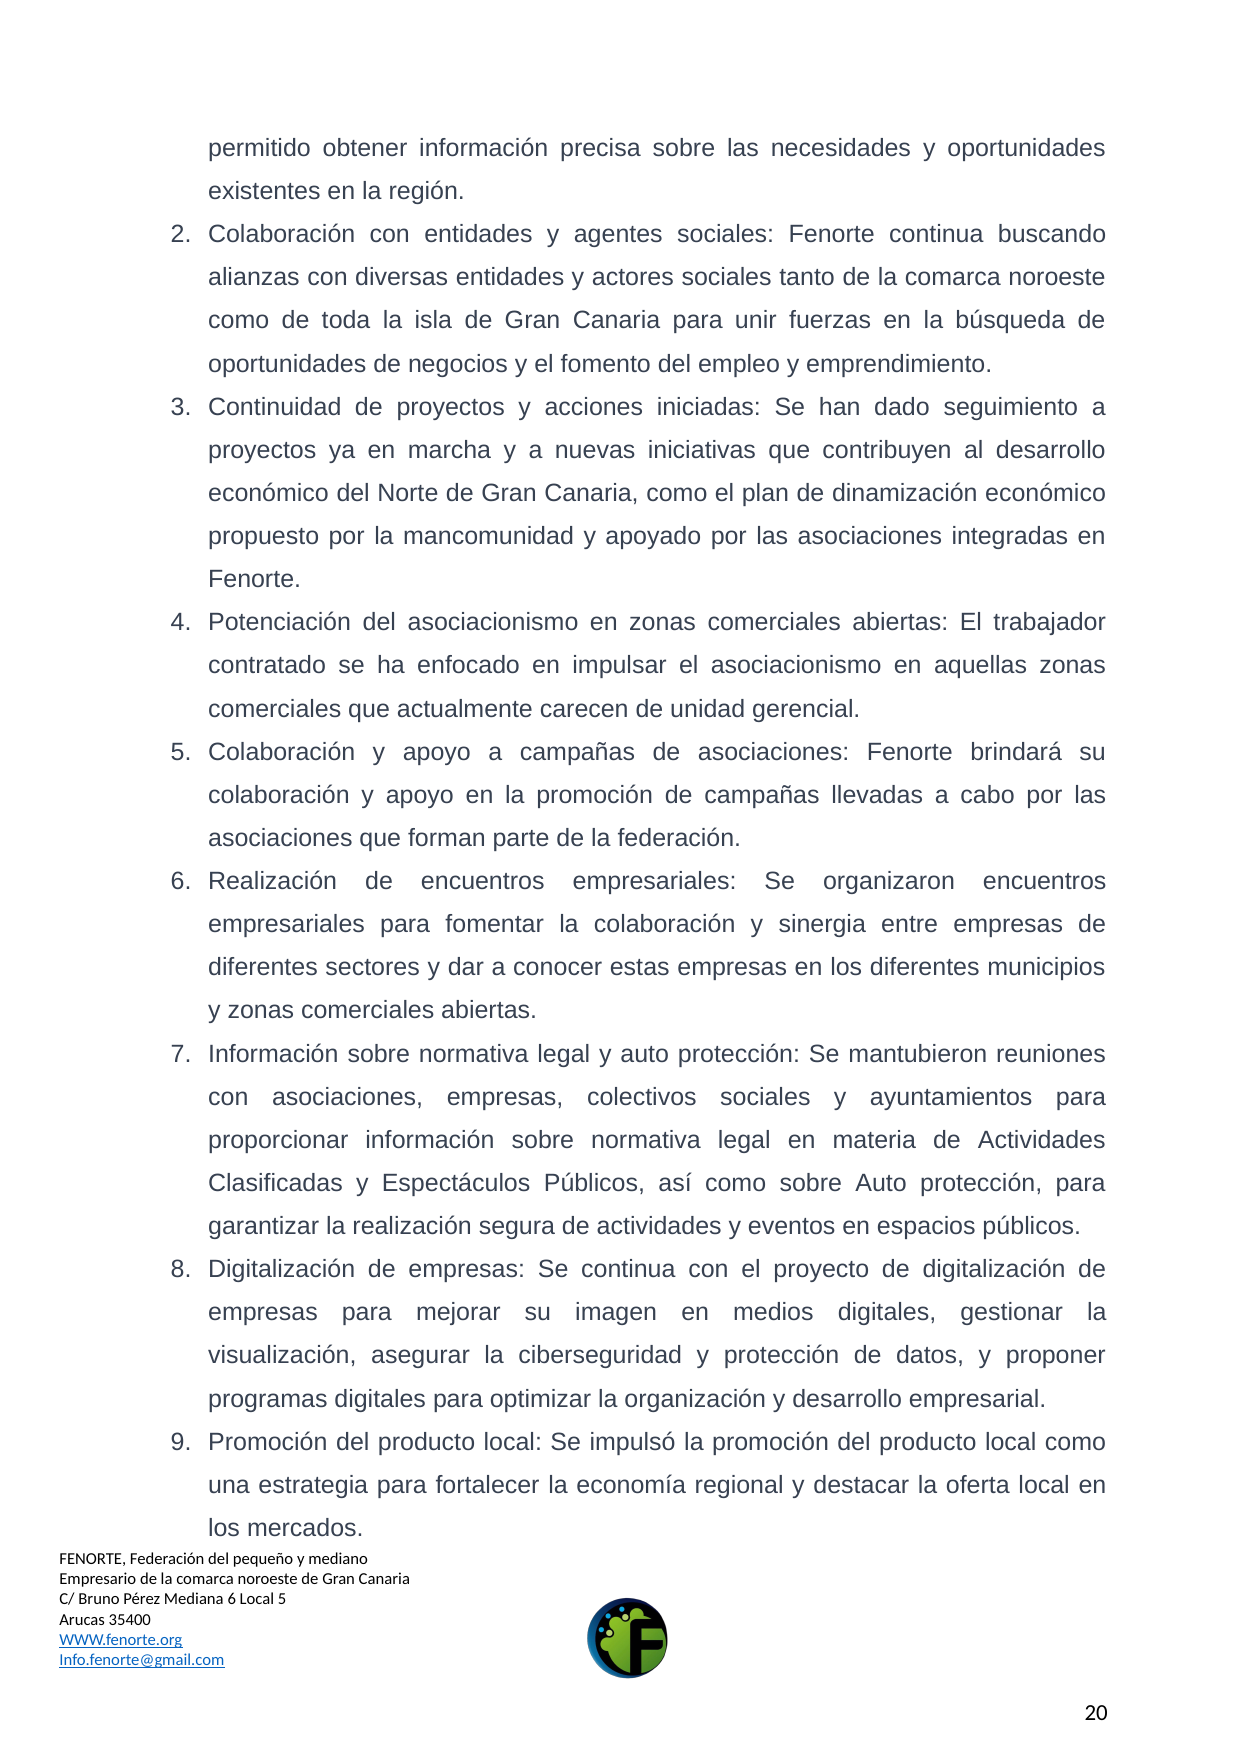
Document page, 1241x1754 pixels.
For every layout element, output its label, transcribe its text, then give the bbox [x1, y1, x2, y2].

picture [537, 1549, 717, 1728]
list Colaboración con entidades y agentes sociales: Fenorte continua buscando alianzas con diversas entidades y actores sociales tanto de la comarca noroeste como de toda la isla de Gran Canaria para unir fuerzas en la búsqueda de oportunidades de negocios y el fomento del empleo y emprendimiento. [170, 219, 1107, 377]
list Digitalización de empresas: Se continua con el proyecto de digitalización de empresas para mejorar su imagen en medios digitales, gestionar la visualización, asegurar la ciberseguridad y protección de datos, y proponer programas digitales para optimizar la organización y desarrollo empresarial. [170, 1254, 1107, 1412]
list Colaboración y apoyo a campañas de asociaciones: Fenorte brindará su colaboración y apoyo en la promoción de campañas llevadas a cabo por las asociaciones que forman parte de la federación. [170, 737, 1107, 852]
list Información sobre normativa legal y auto protección: Se mantubieron reuniones con asociaciones, empresas, colectivos sociales y ayuntamientos para proporcionar información sobre normativa legal en materia de Actividades Clasificadas y Espectáculos Públicos, así como sobre Auto protección, para garantizar la realización segura de actividades y eventos en espacios públicos. [170, 1038, 1107, 1240]
list Realización de encuentros empresariales: Se organizaron encuentros empresariales para fomentar la colaboración y sinergia entre empresas de diferentes sectores y dar a conocer estas empresas en los diferentes municipios y zonas comerciales abiertas. [170, 866, 1107, 1024]
list Potenciación del asociacionismo en zonas comerciales abiertas: El trabajador contratado se ha enfocado en impulsar el asociacionismo en aquellas zonas comerciales que actualmente carecen de unidad gerencial. [170, 607, 1107, 722]
list Promoción del producto local: Se impulsó la promoción del producto local como una estrategia para fortalecer la economía regional y destacar la oferta local en los mercados. [170, 1427, 1107, 1542]
list Continuidad de proyectos y acciones iniciadas: Se han dado seguimiento a proyectos ya en marcha y a nuevas iniciativas que contribuyen al desarrollo económico del Norte de Gran Canaria, como el plan de dinamización económico propuesto por la mancomunidad y apoyado por las asociaciones integradas en Fenorte. [170, 392, 1107, 593]
